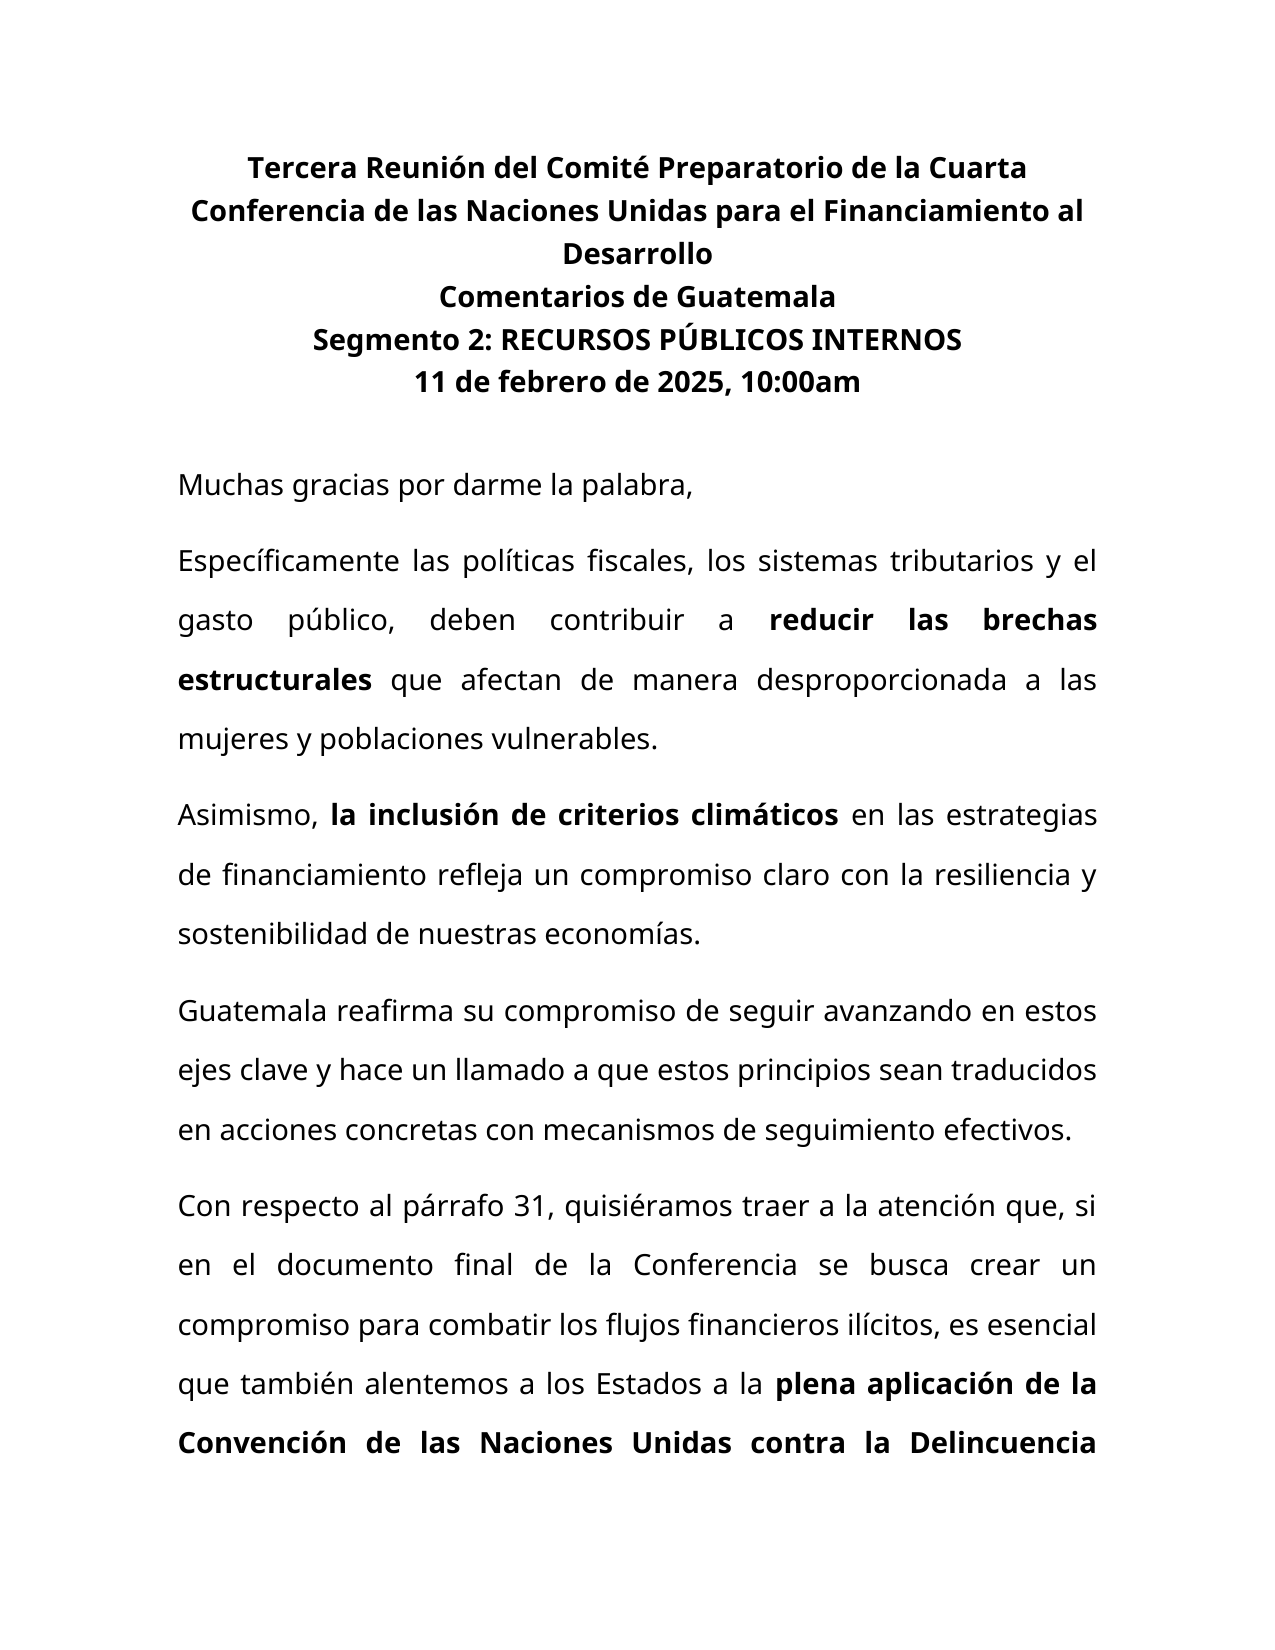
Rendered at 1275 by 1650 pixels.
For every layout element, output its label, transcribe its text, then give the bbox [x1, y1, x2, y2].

text Específicamente las políticas fiscales, los sistemas tributarios y el gasto público, deben contribuir a reducir las brechas estructurales que afectan de manera desproporcionada a las mujeres y poblaciones vulnerables. [177, 540, 1098, 758]
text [177, 1185, 1098, 1462]
text Segmento 2: RECURSOS PÚBLICOS INTERNOS [177, 319, 1098, 358]
text Asimismo, la inclusión de criterios climáticos en las estrategias de financiamiento refleja un compromiso claro con la resiliencia y sostenibilidad de nuestras economías. [177, 795, 1098, 953]
text Muchas gracias por darme la palabra, [177, 464, 1098, 504]
text 11 de febrero de 2025, 10:00am [177, 362, 1098, 401]
text Guatemala reafirma su compromiso de seguir avanzando en estos ejes clave y hace un llamado a que estos principios sean traducidos en acciones concretas con mecanismos de seguimiento efectivos. [177, 990, 1098, 1148]
text Tercera Reunión del Comité Preparatorio de la Cuarta Conferencia de las Naciones Unidas para el Financiamiento al Desarrollo [177, 148, 1098, 273]
text Comentarios de Guatemala [177, 276, 1098, 316]
